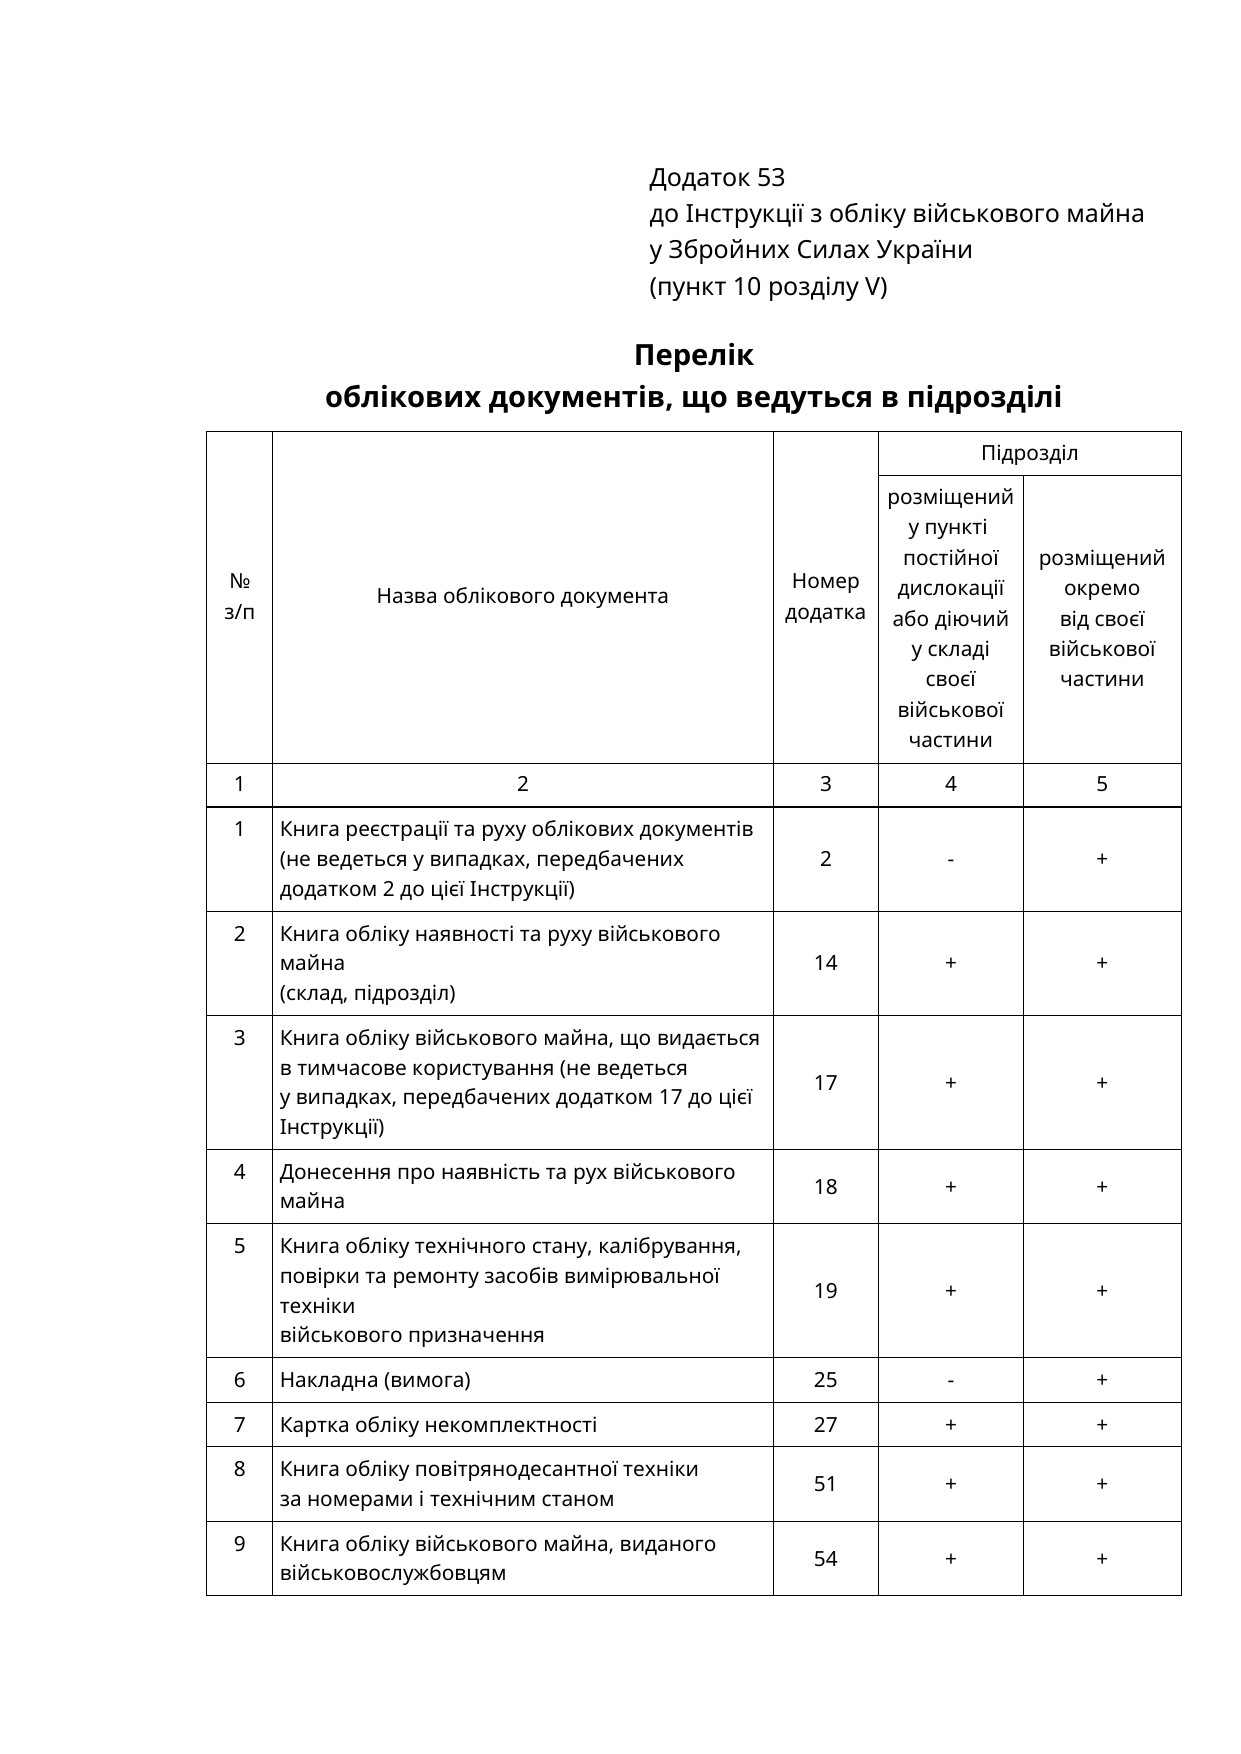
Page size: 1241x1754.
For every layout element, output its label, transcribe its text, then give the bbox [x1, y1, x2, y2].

table_cell 2 [273, 764, 773, 806]
table_header Номер додатка [774, 432, 878, 762]
table_header Підрозділ [879, 432, 1181, 475]
table_cell Книга обліку наявності та руху військового майна (склад, підрозділ) [273, 912, 773, 1015]
table_cell + [1024, 808, 1181, 911]
table_cell + [879, 1403, 1023, 1446]
table_cell + [879, 1016, 1023, 1149]
table_cell + [1024, 912, 1181, 1015]
table_cell Книга обліку технічного стану, калібрування, повірки та ремонту засобів вимірювальної техніки військового призначення [273, 1224, 773, 1357]
text Додаток 53 до Інструкції з обліку військового майна у Збройних Силах України (пункт 10 розділу V) [649, 159, 1181, 303]
table_cell 3 [207, 1016, 272, 1149]
text Перелік облікових документів, що ведуться в підрозділі [207, 334, 1181, 416]
table_cell 51 [774, 1447, 878, 1521]
table_cell Книга обліку військового майна, виданого військовослужбовцям [273, 1522, 773, 1595]
table_cell 14 [774, 912, 878, 1015]
table_cell + [1024, 1224, 1181, 1357]
table_cell 2 [774, 808, 878, 911]
table_cell 3 [774, 764, 878, 806]
table_cell + [879, 912, 1023, 1015]
table_cell Донесення про наявність та рух військового майна [273, 1150, 773, 1223]
table_cell + [1024, 1447, 1181, 1521]
table_cell 4 [207, 1150, 272, 1223]
table_cell 5 [207, 1224, 272, 1357]
table_cell + [879, 1522, 1023, 1595]
table_cell - [879, 808, 1023, 911]
table_cell 27 [774, 1403, 878, 1446]
table_cell 19 [774, 1224, 878, 1357]
table_cell 7 [207, 1403, 272, 1446]
table_cell 1 [207, 808, 272, 911]
table_cell + [1024, 1358, 1181, 1402]
table_cell 4 [879, 764, 1023, 806]
table_cell розміщений окремо від своєї військової частини [1024, 476, 1181, 762]
table_cell Книга обліку військового майна, що видається в тимчасове користування (не ведеться у випадках, передбачених додатком 17 до цієї Інструкції) [273, 1016, 773, 1149]
table_header № з/п [207, 432, 272, 762]
table_cell + [1024, 1403, 1181, 1446]
table_cell 17 [774, 1016, 878, 1149]
table_cell Книга обліку повітрянодесантної техніки за номерами і технічним станом [273, 1447, 773, 1521]
table_cell + [879, 1447, 1023, 1521]
table_cell + [1024, 1016, 1181, 1149]
table_cell Картка обліку некомплектності [273, 1403, 773, 1446]
table_cell 1 [207, 764, 272, 806]
table_cell + [1024, 1150, 1181, 1223]
table_cell + [879, 1150, 1023, 1223]
table_cell + [879, 1224, 1023, 1357]
table_cell 18 [774, 1150, 878, 1223]
table_cell 5 [1024, 764, 1181, 806]
table_cell 8 [207, 1447, 272, 1521]
table_cell + [1024, 1522, 1181, 1595]
table_cell 6 [207, 1358, 272, 1402]
table_cell 2 [207, 912, 272, 1015]
table_cell 54 [774, 1522, 878, 1595]
table_cell 25 [774, 1358, 878, 1402]
table_cell - [879, 1358, 1023, 1402]
table_cell 9 [207, 1522, 272, 1595]
table_cell Книга реєстрації та руху облікових документів (не ведеться у випадках, передбачених додатком 2 до цієї Інструкції) [273, 808, 773, 911]
table_header Назва облікового документа [273, 432, 773, 762]
table_cell Накладна (вимога) [273, 1358, 773, 1402]
table_cell розміщений у пункті постійної дислокації або діючий у складі своєї військової частини [879, 476, 1023, 762]
